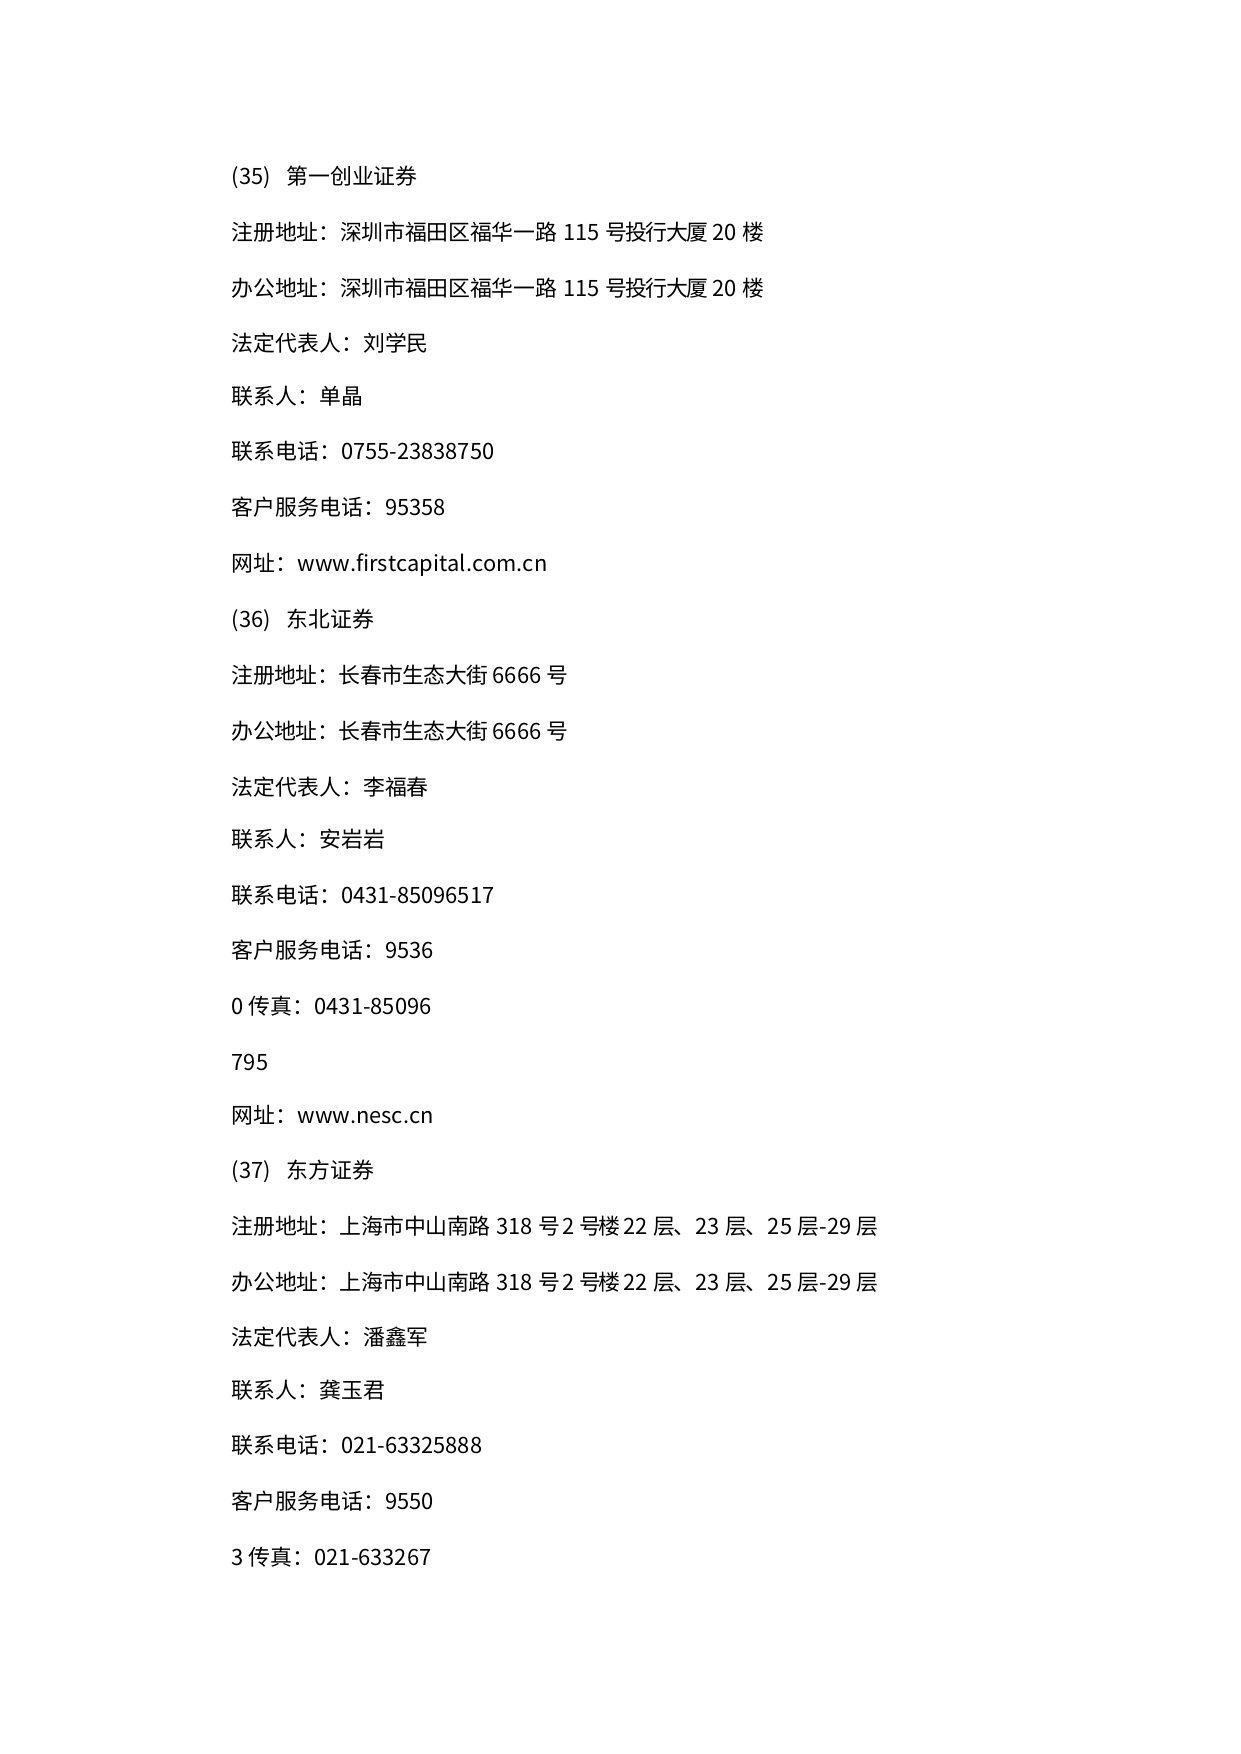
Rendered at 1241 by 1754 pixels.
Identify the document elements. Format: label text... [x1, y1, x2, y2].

text 联系人：龚玉君 [232, 1376, 1115, 1404]
text 注册地址：深圳市福田区福华一路 115 号投行大厦 20 楼办公地址：深圳市福田区福华一路 115 号投行大厦 20 楼法定代表人：刘学民 [232, 215, 768, 358]
list 第一创业证券 [232, 159, 1115, 191]
text 客户服务电话：95358 [232, 490, 1115, 522]
text 网址：www.firstcapital.com.cn [232, 546, 1115, 578]
text 联系人：安岩岩 [232, 825, 1115, 853]
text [232, 1484, 439, 1572]
text 客户服务电话：95360 传真：0431-85096795 [232, 933, 439, 1077]
list 东北证券 [232, 602, 1115, 634]
text 联系电话：0431-85096517 [232, 878, 1115, 909]
text 注册地址：上海市中山南路 318 号 2 号楼 22 层、23 层、25 层-29 层办公地址：上海市中山南路 318 号 2 号楼 22 层、23 层、25 层-29 层法定代表人：潘鑫军 [232, 1209, 883, 1352]
text 注册地址：长春市生态大街 6666 号办公地址：长春市生态大街 6666 号法定代表人：李福春 [232, 658, 571, 801]
text 联系电话：021-63325888 [232, 1428, 1115, 1460]
text 网址：www.nesc.cn [232, 1101, 1115, 1129]
list 东方证券 [232, 1153, 1115, 1184]
text 联系人：单晶 [232, 382, 1115, 410]
text 联系电话：0755-23838750 [232, 434, 1115, 466]
